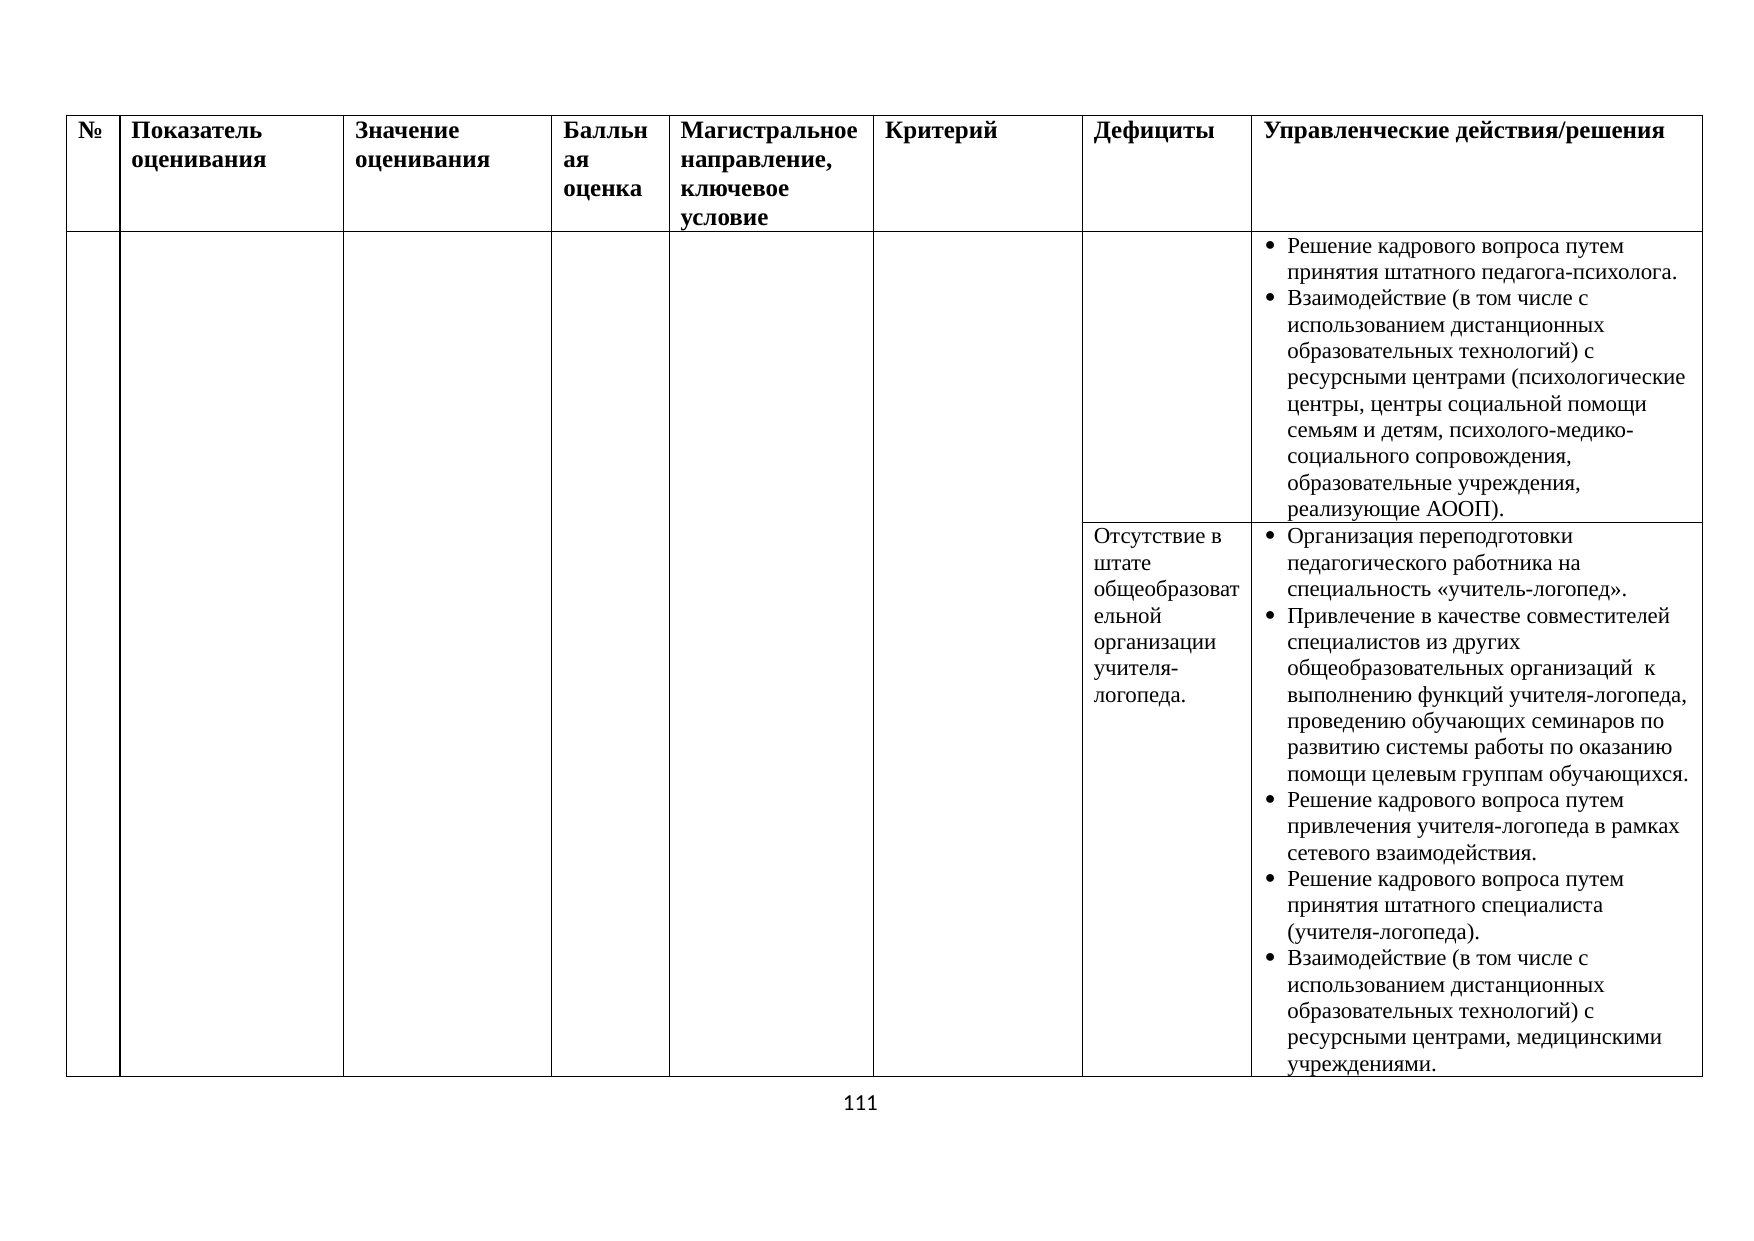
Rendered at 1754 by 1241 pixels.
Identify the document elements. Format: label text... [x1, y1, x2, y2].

table_header Магистральное направление, ключевое условие [670, 116, 873, 231]
table_header № [67, 116, 119, 231]
table_cell Организация переподготовки педагогического работника на специальность «учитель-логопед». Привлечение в качестве совместителей специалистов из других общеобразовательных организаций к выполнению функций учителя-логопеда, проведению обучающих семинаров по развитию системы работы по оказанию помощи целевым группам обучающихся. Решение кадрового вопроса путем привлечения учителя-логопеда в рамках сетевого взаимодействия. Решение кадрового вопроса путем принятия штатного специалиста (учителя-логопеда). Взаимодействие (в том числе с использованием дистанционных образовательных технологий) с ресурсными центрами, медицинскими учреждениями. [1252, 523, 1702, 1076]
table_header Показатель оценивания [121, 116, 343, 231]
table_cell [1252, 232, 1702, 522]
table_header Дефициты [1083, 116, 1251, 231]
table_header Значение оценивания [344, 116, 551, 231]
table_header Управленческие действия/решения [1252, 116, 1702, 231]
table_header Критерий [874, 116, 1082, 231]
table_cell Отсутствие в штате общеобразовательной организации учителя-логопеда. [1083, 523, 1251, 1076]
table_header Балльная оценка [552, 116, 669, 231]
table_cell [1083, 232, 1251, 522]
